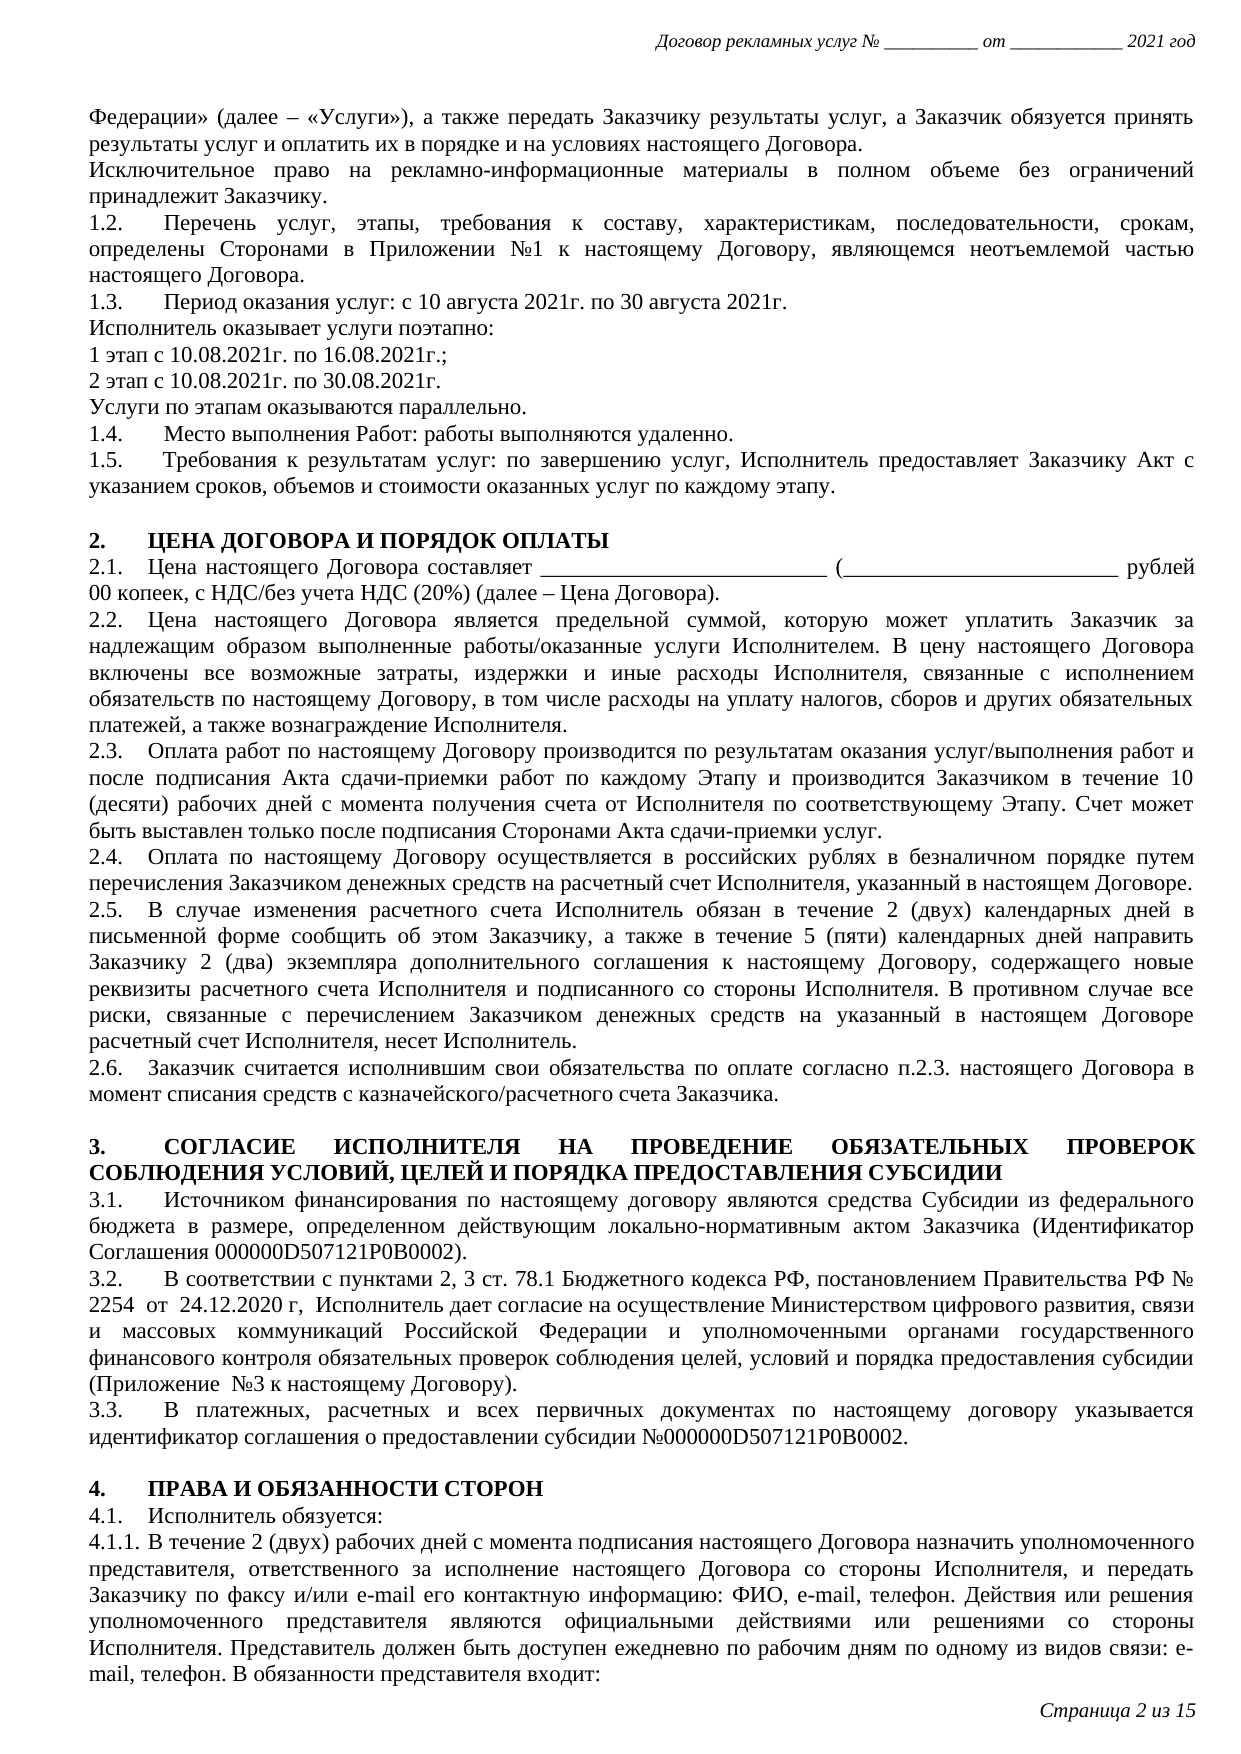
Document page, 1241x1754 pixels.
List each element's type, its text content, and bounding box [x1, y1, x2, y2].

text Исключительное право на рекламно-информационные материалы в полном объеме без ограничений принадлежит Заказчику. [88, 156, 1196, 209]
text Исполнитель оказывает услуги поэтапно: [88, 314, 1196, 341]
text Услуги по этапам оказываются параллельно. [88, 393, 1196, 420]
list В платежных, расчетных и всех первичных документах по настоящему договору указывается идентификатор соглашения о предоставлении субсидии №000000D507121P0B0002. [88, 1396, 1196, 1449]
list В течение 2 (двух) рабочих дней с момента подписания настоящего Договора назначить уполномоченного представителя, ответственного за исполнение настоящего Договора со стороны Исполнителя, и передать Заказчику по факсу и/или e-mail его контактную информацию: ФИО, e-mail, телефон. Действия или решения уполномоченного представителя являются официальными действиями или решениями со стороны Исполнителя. Представитель должен быть доступен ежедневно по рабочим дням по одному из видов связи: e-mail, телефон. В обязанности представителя входит: [88, 1528, 1196, 1686]
text 2 этап с 10.08.2021г. по 30.08.2021г. [88, 367, 1196, 393]
list Оплата работ по настоящему Договору производится по результатам оказания услуг/выполнения работ и после подписания Акта сдачи-приемки работ по каждому Этапу и производится Заказчиком в течение 10 (десяти) рабочих дней с момента получения счета от Исполнителя по соответствующему Этапу. Счет может быть выставлен только после подписания Сторонами Акта сдачи-приемки услуг. [88, 738, 1196, 843]
list ПРАВА И ОБЯЗАННОСТИ СТОРОН [88, 1476, 1196, 1502]
list Источником финансирования по настоящему договору являются средства Субсидии из федерального бюджета в размере, определенном действующим локально-нормативным актом Заказчика (Идентификатор Соглашения 000000D507121P0B0002). [88, 1186, 1196, 1265]
text 1.5. Требования к результатам услуг: по завершению услуг, Исполнитель предоставляет Заказчику Акт с указанием сроков, объемов и стоимости оказанных услуг по каждому этапу. [88, 446, 1196, 499]
list В случае изменения расчетного счета Исполнитель обязан в течение 2 (двух) календарных дней в письменной форме сообщить об этом Заказчику, а также в течение 5 (пяти) календарных дней направить Заказчику 2 (два) экземпляра дополнительного соглашения к настоящему Договору, содержащего новые реквизиты расчетного счета Исполнителя и подписанного со стороны Исполнителя. В противном случае все риски, связанные с перечислением Заказчиком денежных средств на указанный в настоящем Договоре расчетный счет Исполнителя, несет Исполнитель. [88, 896, 1196, 1054]
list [88, 103, 1196, 156]
list Цена настоящего Договора является предельной суммой, которую может уплатить Заказчик за надлежащим образом выполненные работы/оказанные услуги Исполнителем. В цену настоящего Договора включены все возможные затраты, издержки и иные расходы Исполнителя, связанные с исполнением обязательств по настоящему Договору, в том числе расходы на уплату налогов, сборов и других обязательных платежей, а также вознаграждение Исполнителя. [88, 606, 1196, 738]
list Заказчик считается исполнившим свои обязательства по оплате согласно п.2.3. настоящего Договора в момент списания средств с казначейского/расчетного счета Заказчика. [88, 1054, 1196, 1107]
text 1.4. Место выполнения Работ: работы выполняются удаленно. [88, 420, 1196, 446]
text 1 этап с 10.08.2021г. по 16.08.2021г.; [88, 341, 1196, 367]
list Исполнитель обязуется: [88, 1502, 1196, 1528]
text 1.3. Период оказания услуг: с 10 августа 2021г. по 30 августа 2021г. [88, 288, 1196, 314]
list СОГЛАСИЕ ИСПОЛНИТЕЛЯ НА ПРОВЕДЕНИЕ ОБЯЗАТЕЛЬНЫХ ПРОВЕРОК СОБЛЮДЕНИЯ УСЛОВИЙ, ЦЕЛЕЙ И ПОРЯДКА ПРЕДОСТАВЛЕНИЯ СУБСИДИИ [88, 1133, 1196, 1186]
list В соответствии с пунктами 2, 3 ст. 78.1 Бюджетного кодекса РФ, постановлением Правительства РФ № 2254 от 24.12.2020 г, Исполнитель дает согласие на осуществление Министерством цифрового развития, связи и массовых коммуникаций Российской Федерации и уполномоченными органами государственного финансового контроля обязательных проверок соблюдения целей, условий и порядка предоставления субсидии (Приложение №3 к настоящему Договору). [88, 1265, 1196, 1396]
list Оплата по настоящему Договору осуществляется в российских рублях в безналичном порядке путем перечисления Заказчиком денежных средств на расчетный счет Исполнителя, указанный в настоящем Договоре. [88, 843, 1196, 896]
list ЦЕНА ДОГОВОРА И ПОРЯДОК ОПЛАТЫ [88, 527, 1196, 553]
text 1.2. Перечень услуг, этапы, требования к составу, характеристикам, последовательности, срокам, определены Сторонами в Приложении №1 к настоящему Договору, являющемся неотъемлемой частью настоящего Договора. [88, 209, 1196, 288]
list Цена настоящего Договора составляет _________________________ (________________________ рублей 00 копеек, с НДС/без учета НДС (20%) (далее – Цена Договора). [88, 553, 1196, 606]
